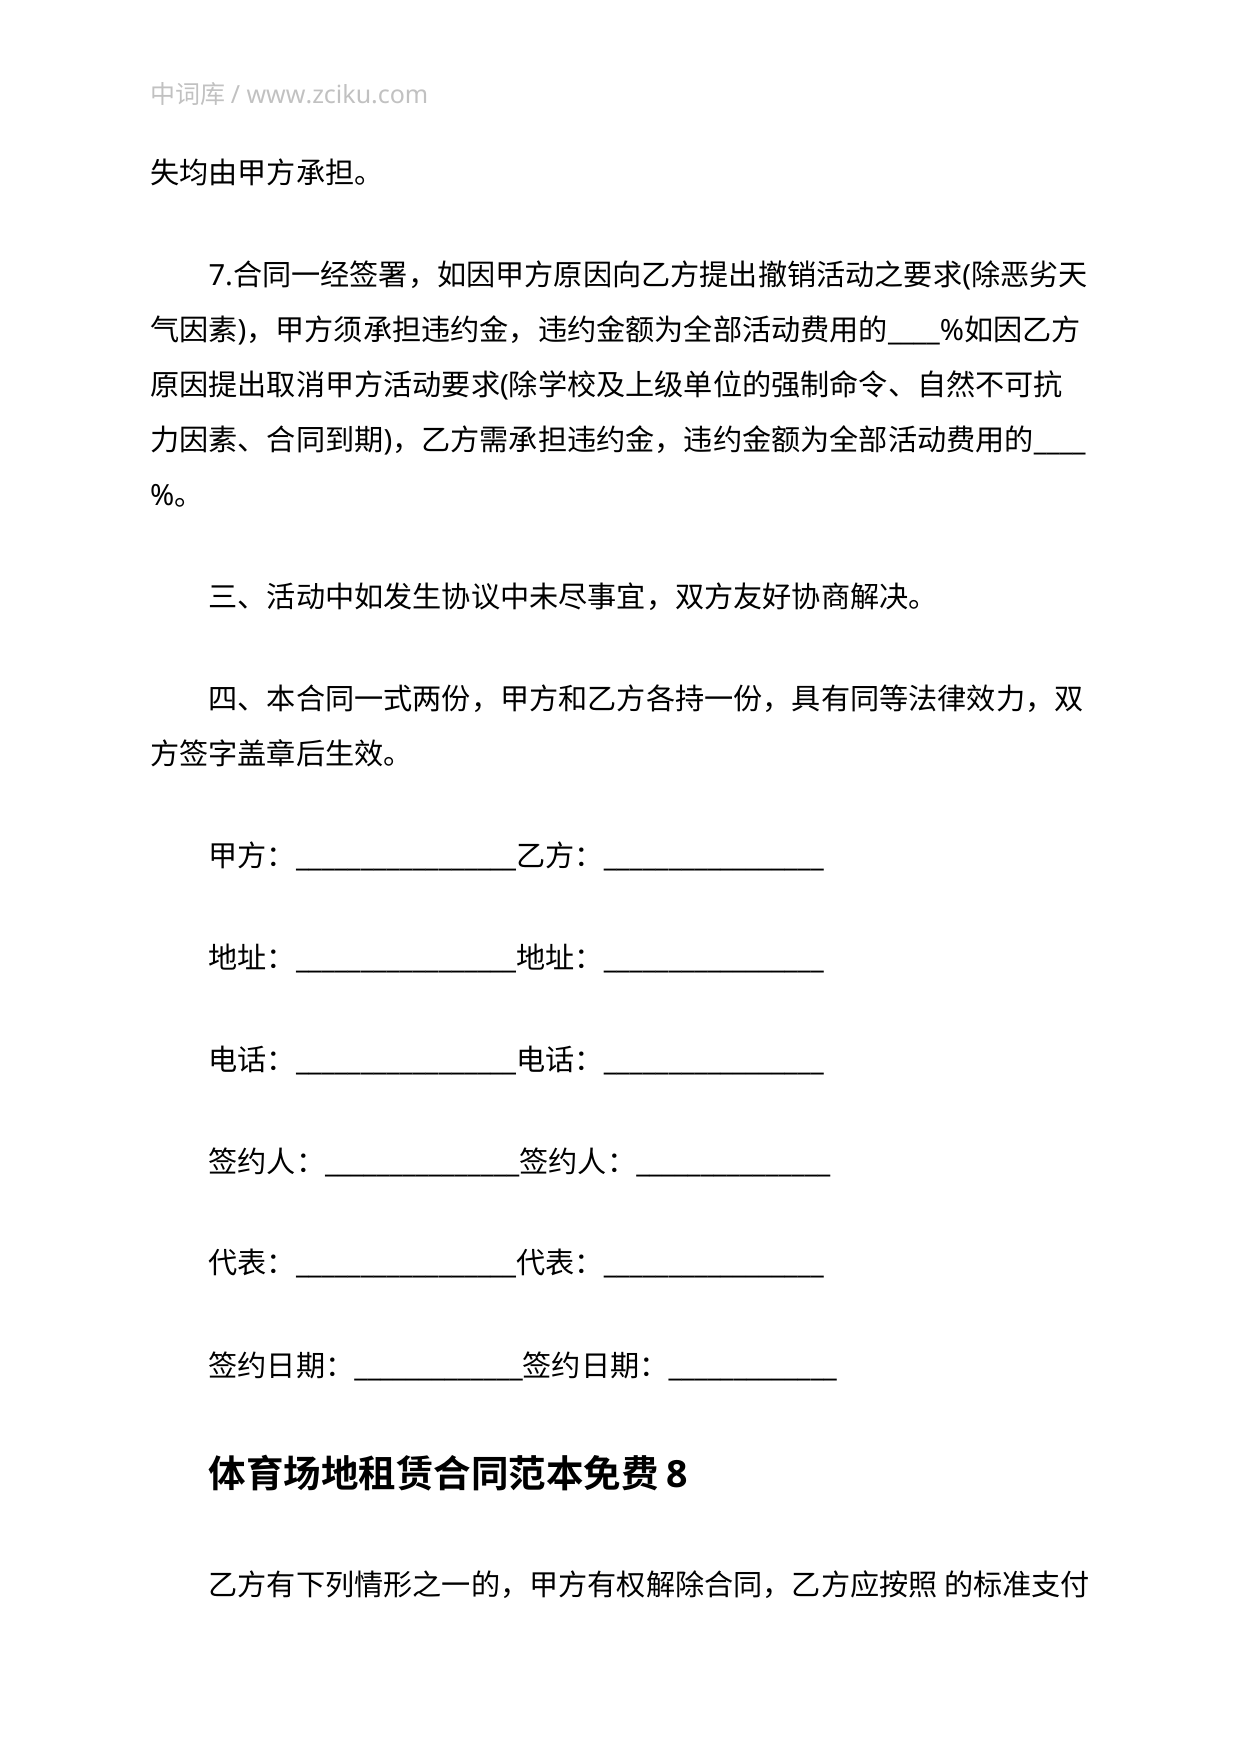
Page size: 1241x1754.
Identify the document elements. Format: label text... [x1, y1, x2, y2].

text 电话：_________________电话：_________________ [150, 1036, 1090, 1078]
text 地址：_________________地址：_________________ [150, 934, 1090, 977]
text 四、本合同一式两份，甲方和乙方各持一份，具有同等法律效力，双方签字盖章后生效。 [150, 676, 1090, 773]
text 代表：_________________代表：_________________ [150, 1240, 1090, 1282]
text 甲方：_________________乙方：_________________ [150, 832, 1090, 874]
text 体育场地租赁合同范本免费8 [150, 1444, 1090, 1498]
text 7.合同一经签署，如因甲方原因向乙方提出撤销活动之要求(除恶劣天气因素)，甲方须承担违约金，违约金额为全部活动费用的____%如因乙方原因提出取消甲方活动要求(除学校及上级单位的强制命令、自然不可抗力因素、合同到期)，乙方需承担违约金，违约金额为全部活动费用的____%。 [150, 252, 1090, 514]
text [150, 150, 1090, 192]
text 签约日期：_____________签约日期：_____________ [150, 1342, 1090, 1384]
text 签约人：_______________签约人：_______________ [150, 1138, 1090, 1181]
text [150, 1562, 1090, 1604]
text 三、活动中如发生协议中未尽事宜，双方友好协商解决。 [150, 574, 1090, 616]
